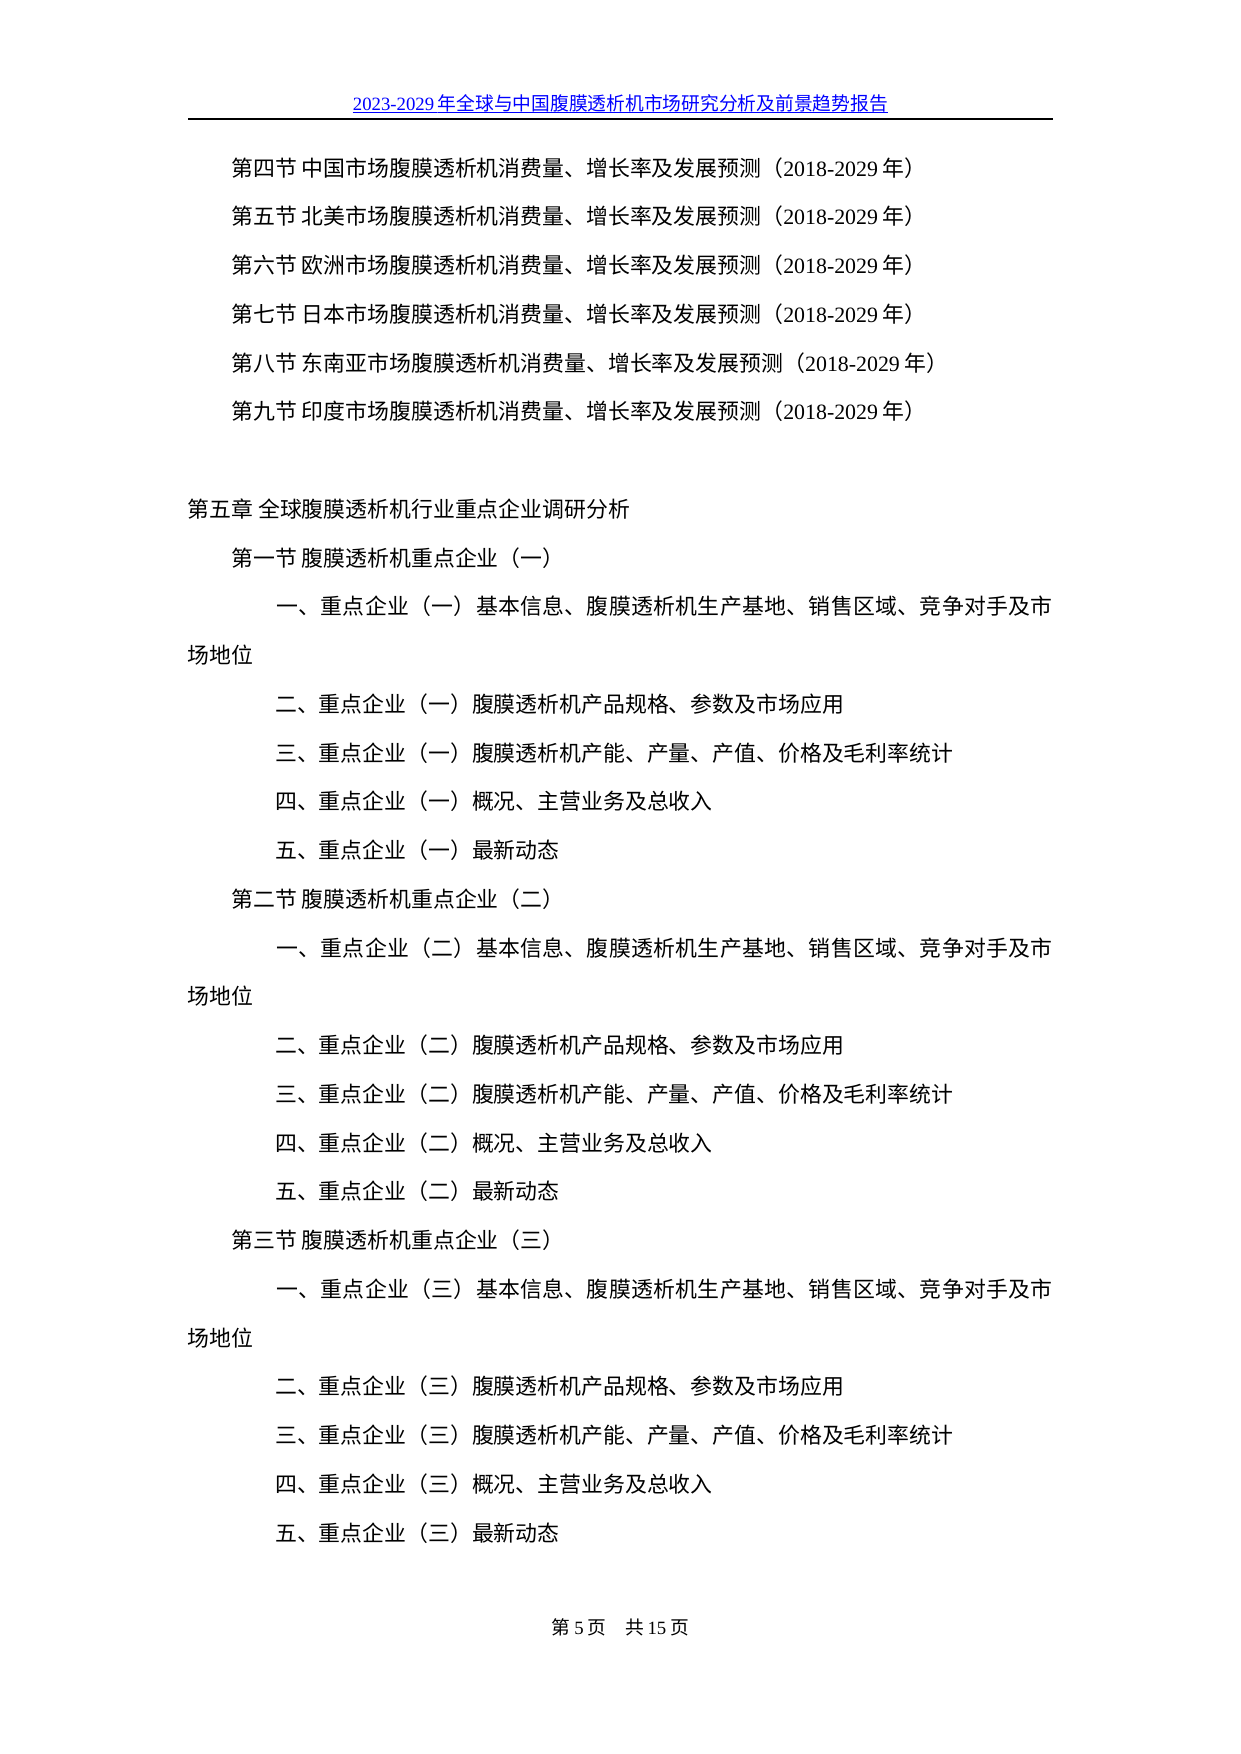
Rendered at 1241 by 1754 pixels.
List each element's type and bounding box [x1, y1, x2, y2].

text [187, 150, 1053, 1548]
